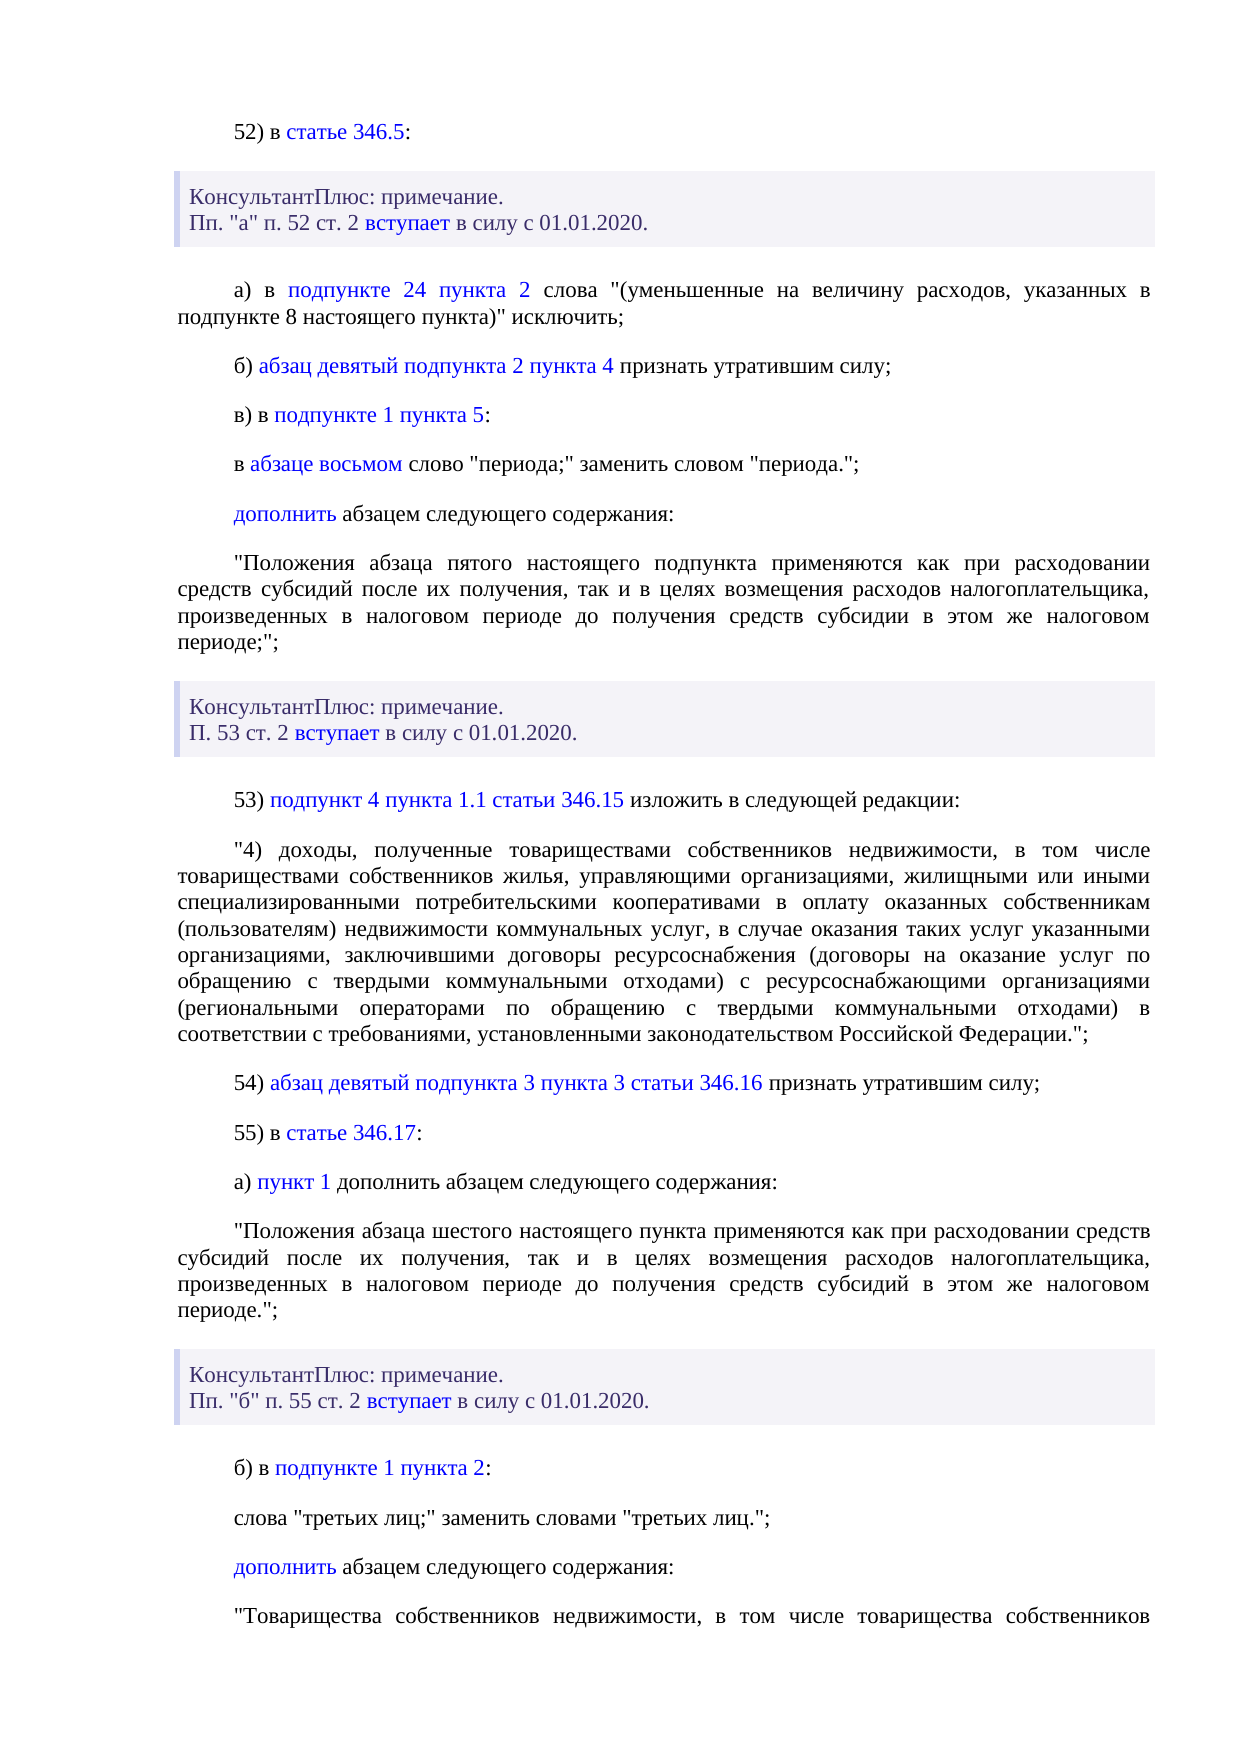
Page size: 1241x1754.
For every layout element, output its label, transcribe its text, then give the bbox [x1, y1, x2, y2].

table_header КонсультантПлюс: примечание. Пп. "б" п. 55 ст. 2 вступает в силу с 01.01.2020. [180, 1349, 1149, 1425]
text б) абзац девятый подпункта 2 пункта 4 признать утратившим силу; [177, 352, 1152, 378]
text 52) в статье 346.5: [177, 118, 1152, 144]
text "Положения абзаца пятого настоящего подпункта применяются как при расходовании средств субсидий после их получения, так и в целях возмещения расходов налогоплательщика, произведенных в налоговом периоде до получения средств субсидии в этом же налоговом периоде;"; [177, 549, 1152, 654]
text 53) подпункт 4 пункта 1.1 статьи 346.15 изложить в следующей редакции: [177, 786, 1152, 813]
text б) в подпункте 1 пункта 2: [177, 1454, 1152, 1481]
text в абзаце восьмом слово "периода;" заменить словом "периода."; [177, 451, 1152, 477]
text "4) доходы, полученные товариществами собственников недвижимости, в том числе товариществами собственников жилья, управляющими организациями, жилищными или иными специализированными потребительскими кооперативами в оплату оказанных собственникам (пользователям) недвижимости коммунальных услуг, в случае оказания таких услуг указанными организациями, заключившими договоры ресурсоснабжения (договоры на оказание услуг по обращению с твердыми коммунальными отходами) с ресурсоснабжающими организациями (региональными операторами по обращению с твердыми коммунальными отходами) в соответствии с требованиями, установленными законодательством Российской Федерации."; [177, 836, 1152, 1046]
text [177, 1602, 1152, 1629]
text 55) в статье 346.17: [177, 1119, 1152, 1145]
text а) в подпункте 24 пункта 2 слова "(уменьшенные на величину расходов, указанных в подпункте 8 настоящего пункта)" исключить; [177, 276, 1152, 329]
table_header КонсультантПлюс: примечание. Пп. "а" п. 52 ст. 2 вступает в силу с 01.01.2020. [180, 171, 1149, 247]
text дополнить абзацем следующего содержания: [177, 1553, 1152, 1579]
text в) в подпункте 1 пункта 5: [177, 401, 1152, 428]
text дополнить абзацем следующего содержания: [177, 500, 1152, 526]
table_header КонсультантПлюс: примечание. П. 53 ст. 2 вступает в силу с 01.01.2020. [180, 681, 1149, 757]
text слова "третьих лиц;" заменить словами "третьих лиц."; [177, 1504, 1152, 1530]
text 54) абзац девятый подпункта 3 пункта 3 статьи 346.16 признать утратившим силу; [177, 1069, 1152, 1096]
text "Положения абзаца шестого настоящего пункта применяются как при расходовании средств субсидий после их получения, так и в целях возмещения расходов налогоплательщика, произведенных в налоговом периоде до получения средств субсидий в этом же налоговом периоде."; [177, 1217, 1152, 1323]
text а) пункт 1 дополнить абзацем следующего содержания: [177, 1168, 1152, 1194]
